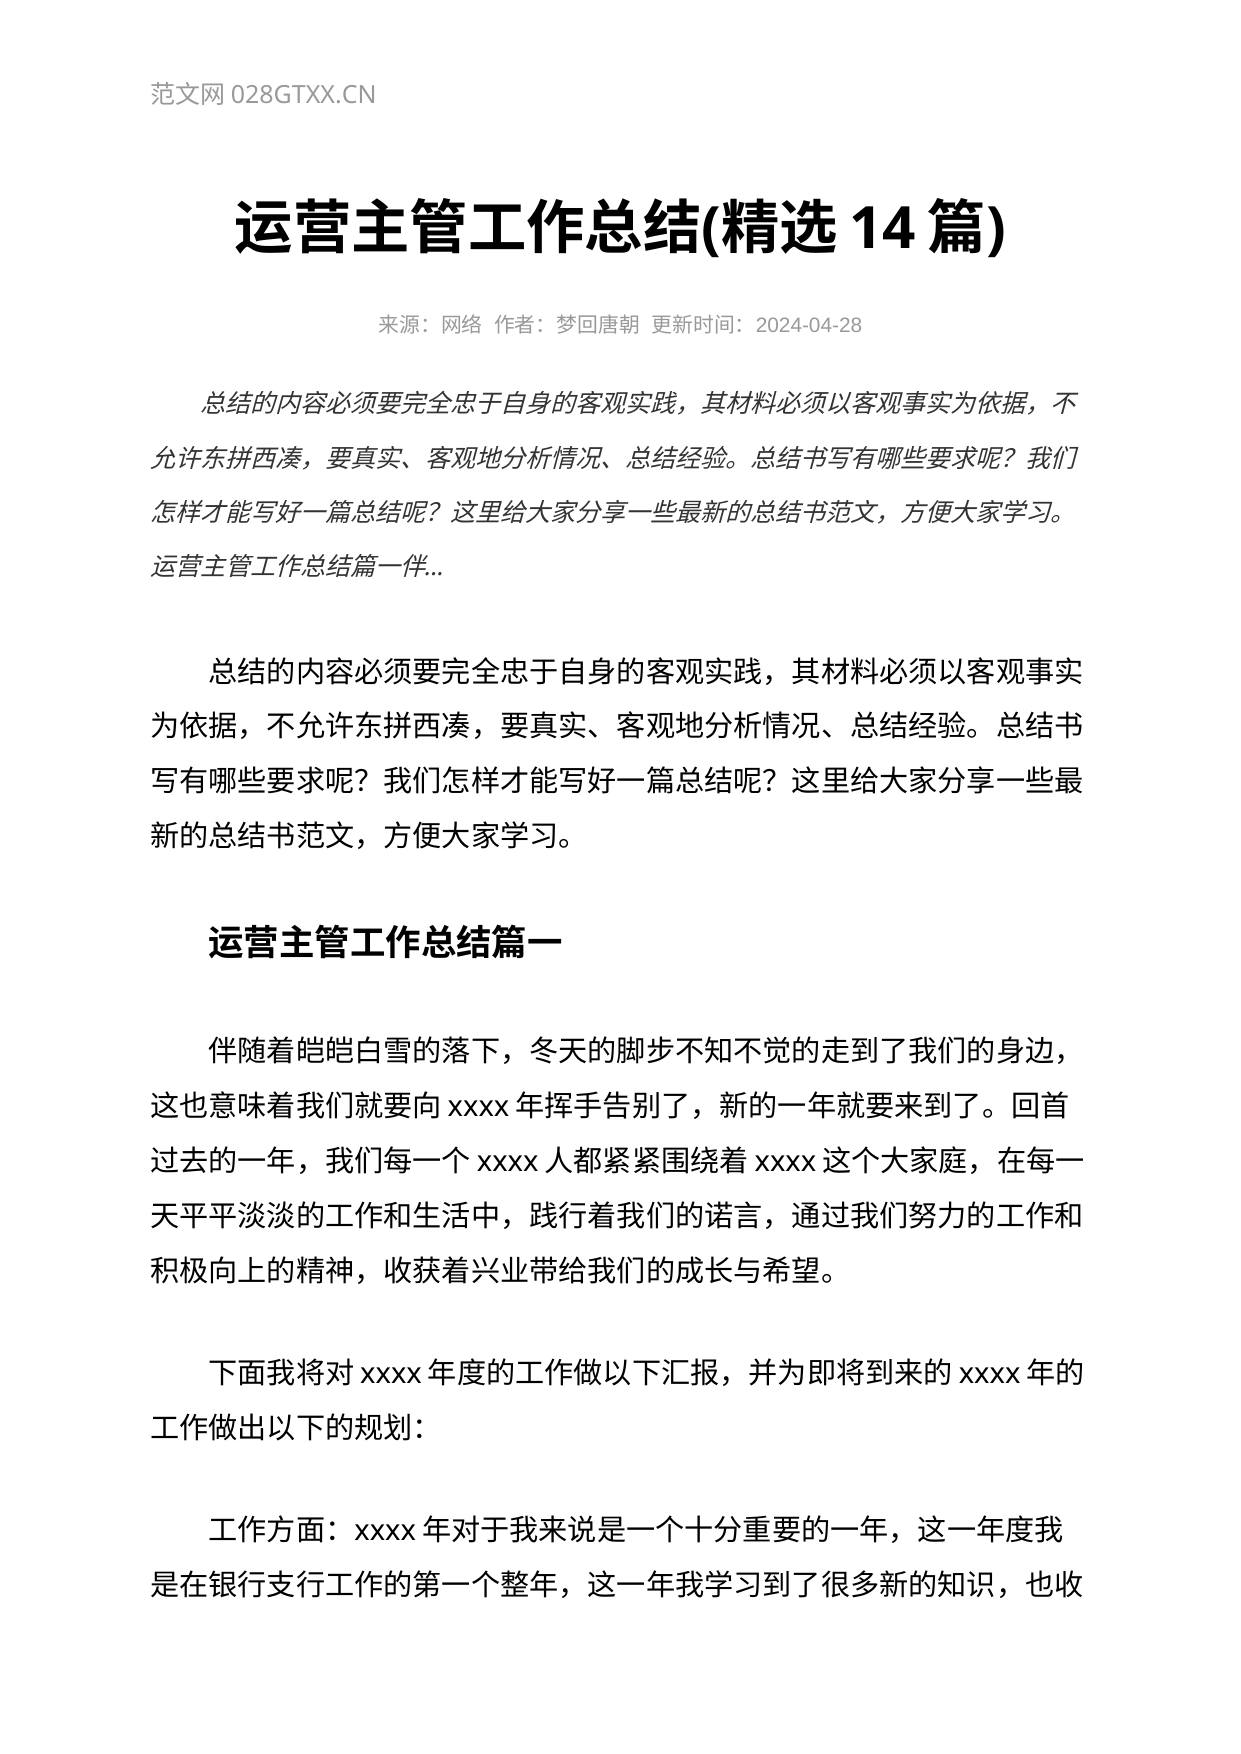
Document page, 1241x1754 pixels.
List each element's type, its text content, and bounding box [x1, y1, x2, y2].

subtitle 运营主管工作总结(精选14篇) [150, 181, 1090, 266]
text 总结的内容必须要完全忠于自身的客观实践，其材料必须以客观事实为依据，不允许东拼西凑，要真实、客观地分析情况、总结经验。总结书写有哪些要求呢？我们怎样才能写好一篇总结呢？这里给大家分享一些最新的总结书范文，方便大家学习。运营主管工作总结篇一伴... [150, 384, 1090, 583]
text 伴随着皑皑白雪的落下，冬天的脚步不知不觉的走到了我们的身边，这也意味着我们就要向xxxx年挥手告别了，新的一年就要来到了。回首过去的一年，我们每一个xxxx人都紧紧围绕着xxxx这个大家庭，在每一天平平淡淡的工作和生活中，践行着我们的诺言，通过我们努力的工作和积极向上的精神，收获着兴业带给我们的成长与希望。 [150, 1028, 1090, 1290]
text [150, 1506, 1090, 1604]
text 来源：网络 作者：梦回唐朝 更新时间：2024-04-28 [150, 313, 1090, 337]
text 总结的内容必须要完全忠于自身的客观实践，其材料必须以客观事实为依据，不允许东拼西凑，要真实、客观地分析情况、总结经验。总结书写有哪些要求呢？我们怎样才能写好一篇总结呢？这里给大家分享一些最新的总结书范文，方便大家学习。 [150, 648, 1090, 855]
text 运营主管工作总结篇一 [150, 914, 1090, 966]
text 下面我将对xxxx年度的工作做以下汇报，并为即将到来的xxxx年的工作做出以下的规划： [150, 1349, 1090, 1447]
